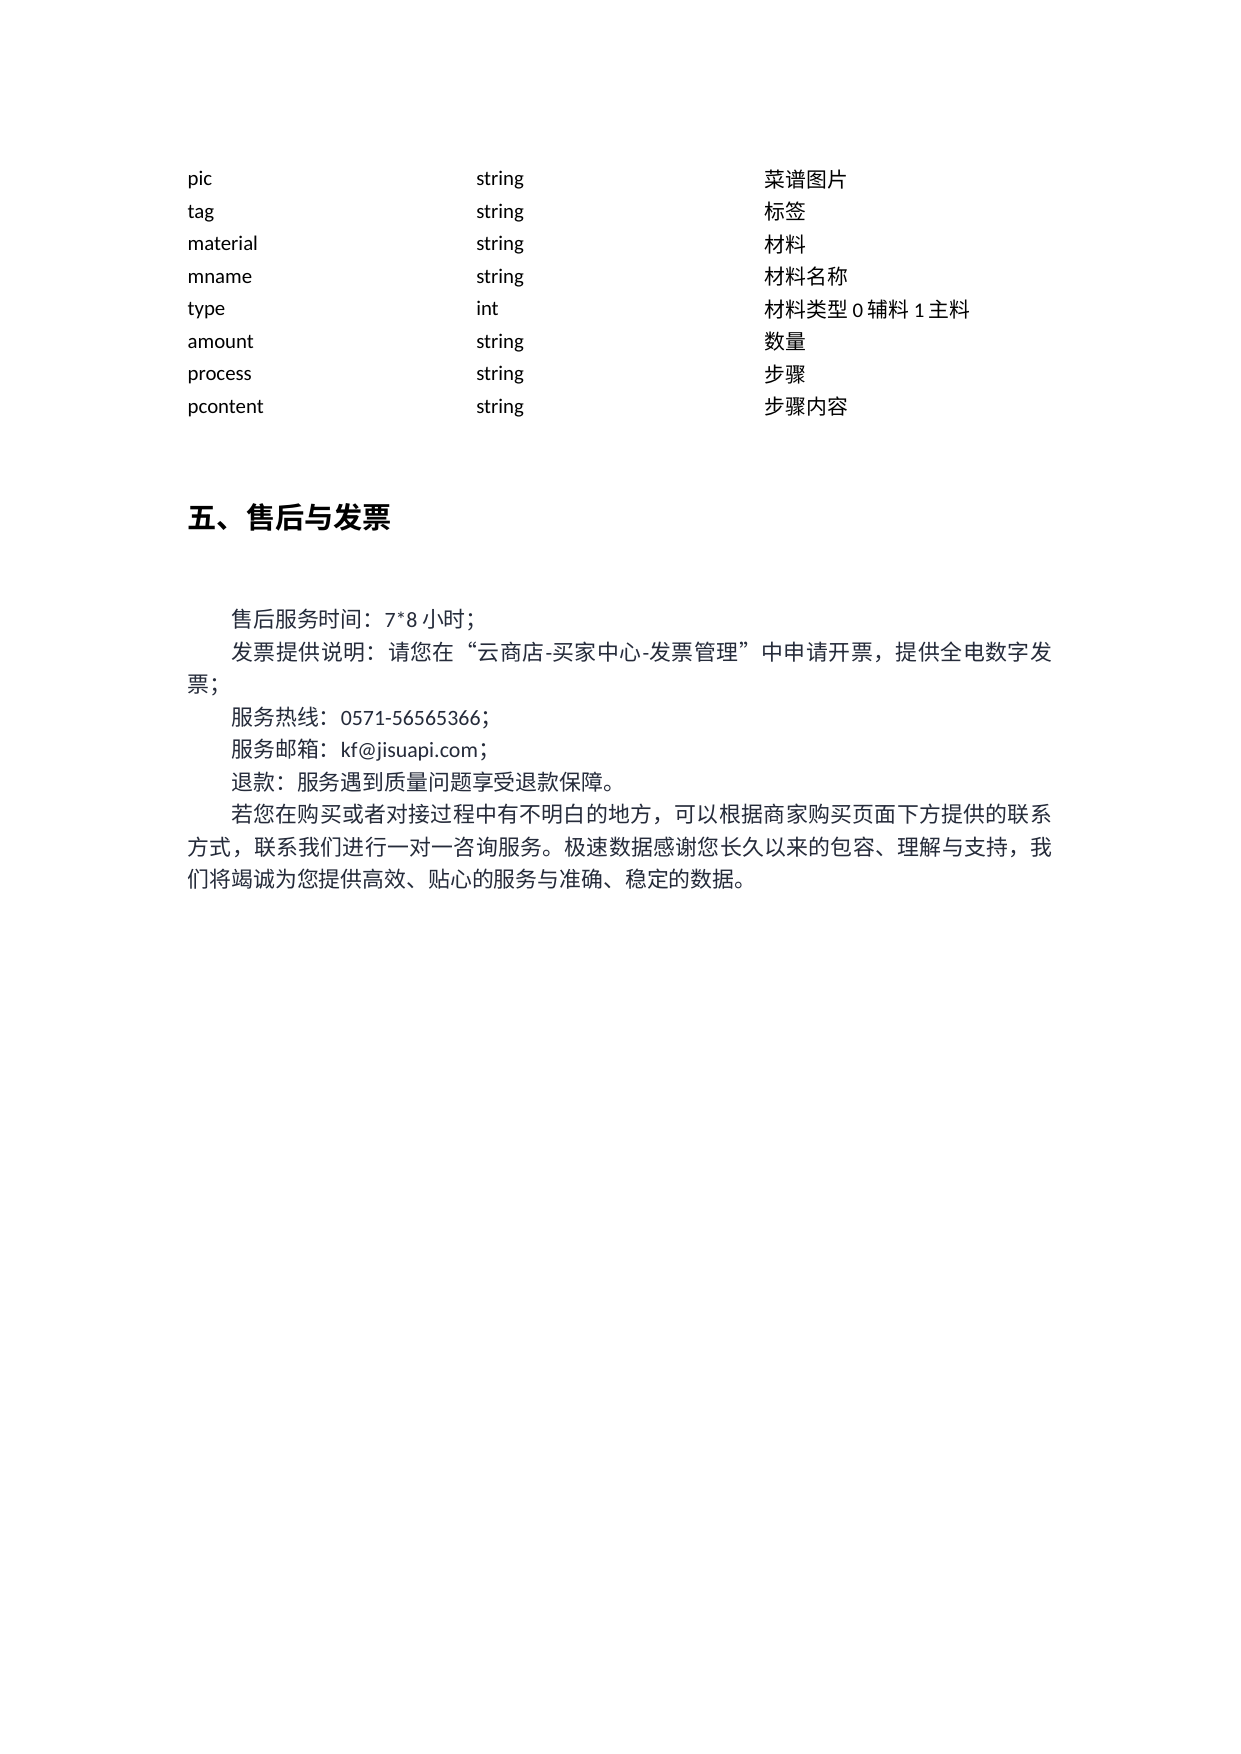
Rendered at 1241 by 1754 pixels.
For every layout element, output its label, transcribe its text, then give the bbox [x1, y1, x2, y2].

table_cell pcontent [176, 390, 465, 422]
table_cell string [465, 390, 753, 422]
table_cell 材料名称 [753, 260, 1042, 292]
table_cell string [465, 325, 753, 357]
table_cell string [465, 195, 753, 227]
table_cell 材料 [753, 227, 1042, 259]
list 售后服务时间：7*8小时； [187, 602, 1053, 634]
table_cell 数量 [753, 325, 1042, 357]
table_cell 菜谱图片 [753, 162, 1042, 194]
table_cell amount [176, 325, 465, 357]
table_cell string [465, 357, 753, 389]
list 服务热线：0571-56565366； [187, 699, 1053, 732]
list 服务邮箱：kf@jisuapi.com； [187, 732, 1053, 764]
subtitle 售后与发票 [187, 484, 1053, 549]
table_cell material [176, 227, 465, 259]
table_cell string [465, 227, 753, 259]
list 若您在购买或者对接过程中有不明白的地方，可以根据商家购买页面下方提供的联系方式，联系我们进行一对一咨询服务。极速数据感谢您长久以来的包容、理解与支持，我们将竭诚为您提供高效、贴心的服务与准确、稳定的数据。 [187, 797, 1053, 894]
table_cell pic [176, 162, 465, 194]
list 发票提供说明：请您在“云商店-买家中心-发票管理”中申请开票，提供全电数字发票； [187, 634, 1053, 699]
table_cell 步骤内容 [753, 390, 1042, 422]
table_cell tag [176, 195, 465, 227]
table_cell string [465, 162, 753, 194]
table_cell process [176, 357, 465, 389]
table_cell 材料类型 0辅料 1主料 [753, 292, 1042, 324]
table_cell mname [176, 260, 465, 292]
table_cell type [176, 292, 465, 324]
table_cell int [465, 292, 753, 324]
table_cell string [465, 260, 753, 292]
table_cell 步骤 [753, 357, 1042, 389]
list 退款：服务遇到质量问题享受退款保障。 [187, 764, 1053, 797]
table_cell 标签 [753, 195, 1042, 227]
